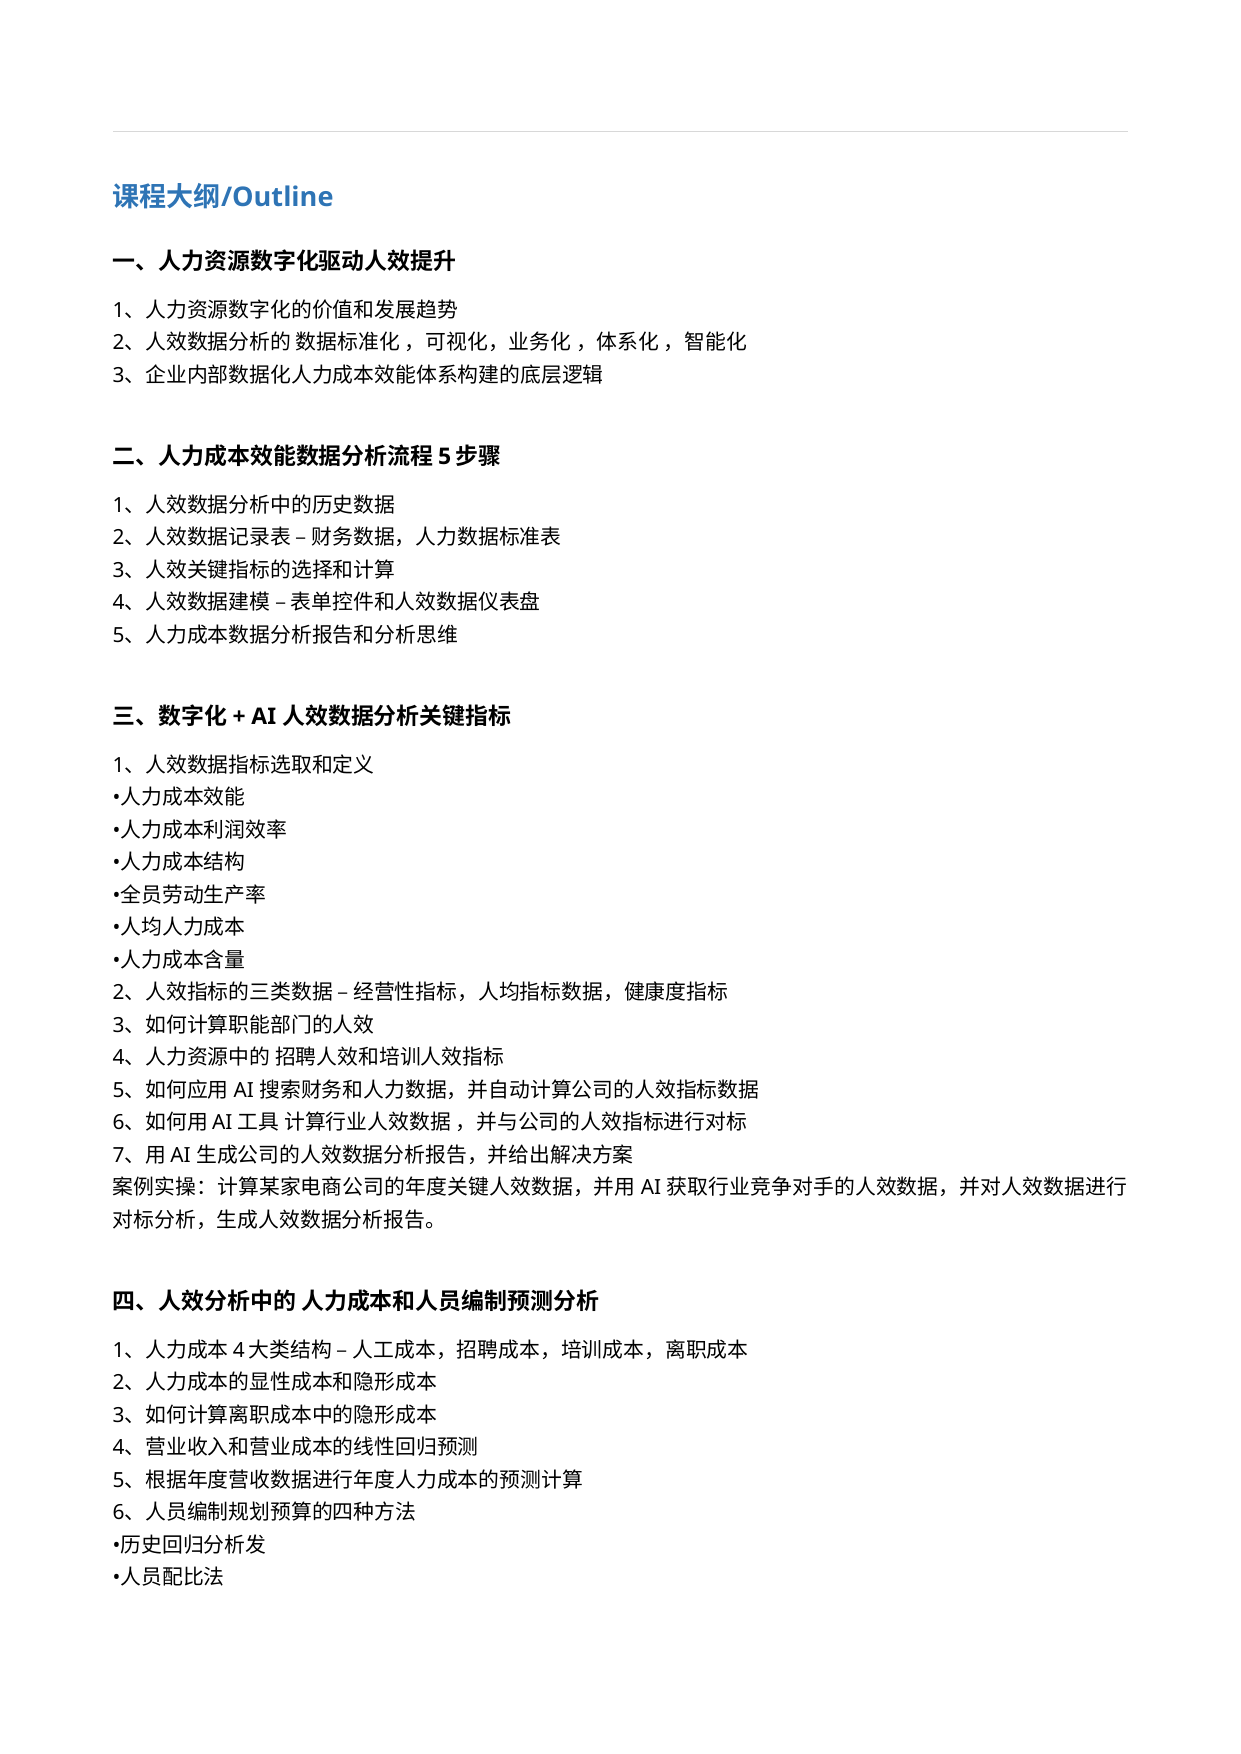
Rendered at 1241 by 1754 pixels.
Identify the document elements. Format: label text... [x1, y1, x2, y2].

text •全员劳动生产率 [112, 877, 1128, 909]
text 7、用AI 生成公司的人效数据分析报告，并给出解决方案 [112, 1137, 1128, 1169]
text 课程大纲/Outline [112, 162, 1128, 227]
text 2、人效数据分析的 数据标准化 ，可视化，业务化 ，体系化 ，智能化 [112, 324, 1128, 357]
text 4、营业收入和营业成本的线性回归预测 [112, 1429, 1128, 1462]
text 3、如何计算职能部门的人效 [112, 1007, 1128, 1039]
text 4、人力资源中的 招聘人效和培训人效指标 [112, 1039, 1128, 1072]
text 二、人力成本效能数据分析流程5步骤 [112, 422, 1128, 487]
text 四、人效分析中的 人力成本和人员编制预测分析 [112, 1267, 1128, 1332]
text 6、人员编制规划预算的四种方法 [112, 1494, 1128, 1527]
text •人力成本利润效率 [112, 812, 1128, 844]
text 4、人效数据建模 – 表单控件和人效数据仪表盘 [112, 584, 1128, 617]
text 5、根据年度营收数据进行年度人力成本的预测计算 [112, 1462, 1128, 1494]
text 3、企业内部数据化人力成本效能体系构建的底层逻辑 [112, 357, 1128, 389]
text •历史回归分析发 [112, 1527, 1128, 1559]
text •人均人力成本 [112, 909, 1128, 942]
text 2、人效数据记录表 – 财务数据，人力数据标准表 [112, 519, 1128, 552]
text 3、人效关键指标的选择和计算 [112, 552, 1128, 584]
text •人力成本含量 [112, 942, 1128, 974]
text •人力成本效能 [112, 779, 1128, 812]
text 5、人力成本数据分析报告和分析思维 [112, 617, 1128, 649]
text 案例实操：计算某家电商公司的年度关键人效数据，并用AI 获取行业竞争对手的人效数据，并对人效数据进行对标分析，生成人效数据分析报告。 [112, 1169, 1128, 1234]
text 2、人效指标的三类数据 – 经营性指标，人均指标数据，健康度指标 [112, 974, 1128, 1007]
text 1、人力成本4大类结构 – 人工成本，招聘成本，培训成本，离职成本 [112, 1332, 1128, 1364]
text 5、如何应用 AI 搜索财务和人力数据，并自动计算公司的人效指标数据 [112, 1072, 1128, 1104]
text 6、如何用AI 工具 计算行业人效数据 ，并与公司的人效指标进行对标 [112, 1104, 1128, 1137]
text 一、人力资源数字化驱动人效提升 [112, 227, 1128, 292]
text 1、人效数据指标选取和定义 [112, 747, 1128, 779]
text 1、人效数据分析中的历史数据 [112, 487, 1128, 519]
text 3、如何计算离职成本中的隐形成本 [112, 1397, 1128, 1429]
text •人员配比法 [112, 1559, 1128, 1592]
text 1、人力资源数字化的价值和发展趋势 [112, 292, 1128, 324]
text •人力成本结构 [112, 844, 1128, 877]
text 2、人力成本的显性成本和隐形成本 [112, 1364, 1128, 1397]
text 三、数字化 + AI 人效数据分析关键指标 [112, 682, 1128, 747]
